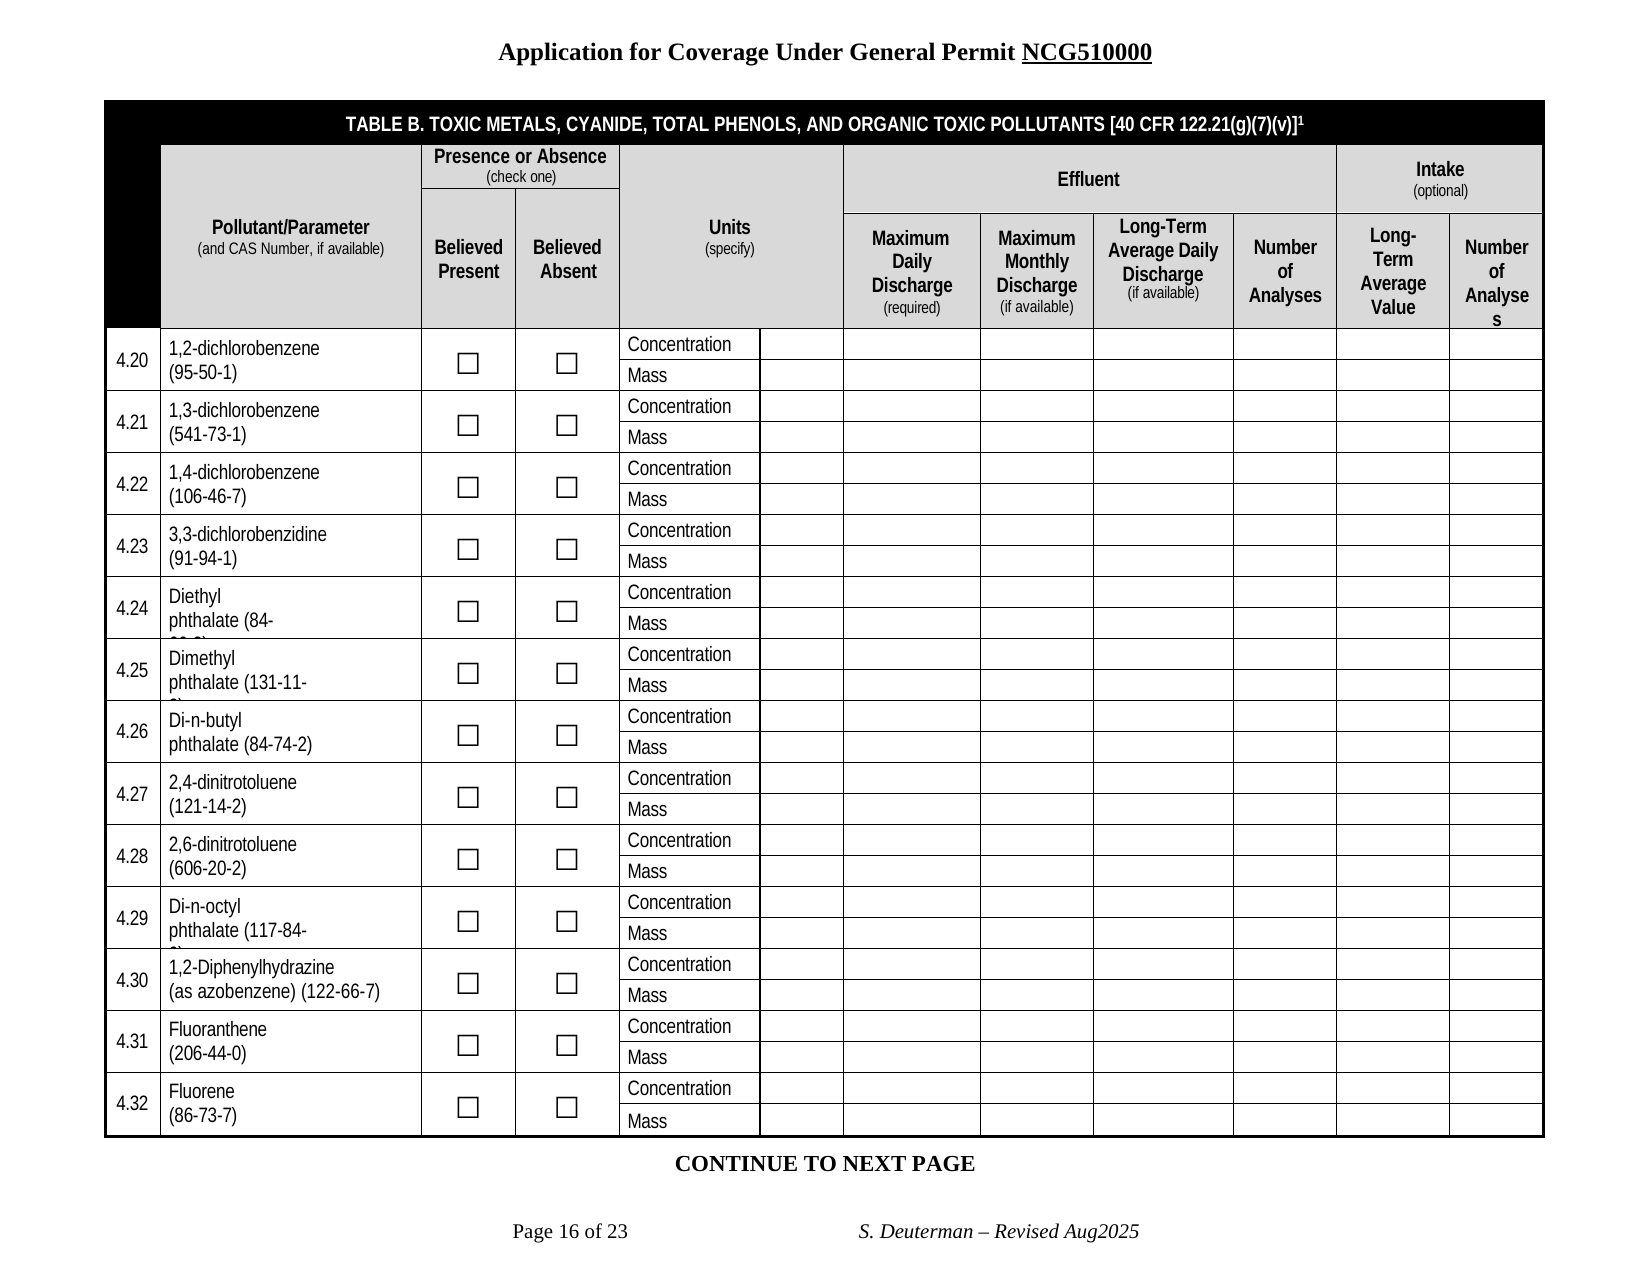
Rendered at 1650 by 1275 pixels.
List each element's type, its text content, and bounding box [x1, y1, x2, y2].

table_cell [761, 670, 843, 700]
table_cell Number of Analyses [1450, 214, 1542, 328]
table_cell [516, 577, 619, 638]
table_cell [1450, 639, 1542, 669]
table_cell [761, 1011, 843, 1041]
table_cell 4.30 [107, 949, 160, 1010]
table_cell [761, 1042, 843, 1072]
table_cell Concentration [620, 639, 759, 669]
table_cell [761, 391, 843, 421]
table_cell [1337, 1104, 1449, 1135]
table_cell Concentration [620, 949, 759, 979]
table_cell [1450, 949, 1542, 979]
table_cell [1234, 391, 1336, 421]
table_cell [1234, 639, 1336, 669]
table_cell [422, 639, 515, 700]
table_cell [1234, 329, 1336, 359]
text CONTINUE TO NEXT PAGE [90, 1150, 1560, 1177]
table_cell Believed Present [422, 189, 515, 328]
table_cell [1234, 422, 1336, 452]
table_cell [981, 391, 1093, 421]
table_cell [1450, 918, 1542, 948]
table_cell [981, 422, 1093, 452]
table_cell [981, 732, 1093, 762]
table_cell [516, 515, 619, 576]
table_cell [844, 1073, 980, 1103]
table_cell [1094, 794, 1233, 824]
table_cell [981, 1073, 1093, 1103]
table_cell [981, 763, 1093, 793]
table_cell [1094, 1011, 1233, 1041]
table_cell [516, 701, 619, 762]
table_cell [761, 608, 843, 638]
table_cell 2,4-dinitrotoluene (121-14-2) [161, 763, 421, 824]
table_cell Concentration [620, 763, 759, 793]
table_cell [1337, 887, 1449, 917]
table_cell [1234, 360, 1336, 390]
table_cell [1337, 670, 1449, 700]
table_cell [1337, 453, 1449, 483]
table_cell [1450, 794, 1542, 824]
table_cell [981, 856, 1093, 886]
table_cell [844, 825, 980, 855]
table_cell [422, 825, 515, 886]
table_cell Mass [620, 546, 759, 576]
table_cell [844, 577, 980, 607]
table_cell [516, 949, 619, 1010]
table_cell [981, 608, 1093, 638]
table_cell [761, 422, 843, 452]
table_cell [1234, 732, 1336, 762]
table_cell [1234, 1104, 1336, 1135]
table_cell [1094, 422, 1233, 452]
table_cell Number of Analyses [1234, 214, 1336, 328]
table_cell [1337, 980, 1449, 1010]
table_cell [844, 1011, 980, 1041]
table_cell [761, 794, 843, 824]
table_cell 3,3-dichlorobenzidine (91-94-1) [161, 515, 421, 576]
table_cell [422, 1011, 515, 1072]
table_cell [844, 701, 980, 731]
table_cell [516, 329, 619, 390]
table_cell [1234, 453, 1336, 483]
table_cell [1094, 546, 1233, 576]
table_cell [1094, 391, 1233, 421]
table_cell [1094, 453, 1233, 483]
table_cell [422, 577, 515, 638]
table_cell Long-Term Average Daily Discharge (if available) [1094, 214, 1233, 328]
table_cell [1337, 577, 1449, 607]
table_cell [1094, 515, 1233, 545]
table_cell [1094, 639, 1233, 669]
table_cell [1094, 980, 1233, 1010]
table_cell [981, 360, 1093, 390]
table_cell 1,3-dichlorobenzene (541-73-1) [161, 391, 421, 452]
table_cell Concentration [620, 887, 759, 917]
table_cell [981, 825, 1093, 855]
table_cell [1450, 360, 1542, 390]
table_cell [1094, 670, 1233, 700]
table_cell [844, 546, 980, 576]
table_cell [1234, 546, 1336, 576]
table_cell [1450, 515, 1542, 545]
table_cell [1337, 639, 1449, 669]
table_cell Maximum Daily Discharge (required) [844, 214, 980, 328]
table_cell [981, 1011, 1093, 1041]
table_cell Fluorene (86-73-7) [161, 1073, 421, 1135]
table_cell Concentration [620, 391, 759, 421]
table_cell 4.20 [107, 328, 160, 390]
table_cell Concentration [620, 453, 759, 483]
table_cell [844, 949, 980, 979]
table_cell [422, 763, 515, 824]
table_cell [1337, 329, 1449, 359]
table_cell [1094, 1042, 1233, 1072]
table_cell 4.22 [107, 453, 160, 514]
table_cell [981, 670, 1093, 700]
table_cell [1234, 608, 1336, 638]
table_cell [1337, 484, 1449, 514]
table_cell [1337, 546, 1449, 576]
table_cell Mass [620, 608, 759, 638]
table_cell [844, 887, 980, 917]
table_cell [761, 887, 843, 917]
table_cell [844, 980, 980, 1010]
table_cell [516, 825, 619, 886]
table_cell [844, 608, 980, 638]
table_cell [1337, 391, 1449, 421]
table_cell [1337, 732, 1449, 762]
table_cell Mass [620, 1042, 759, 1072]
table_cell 4.31 [107, 1011, 160, 1072]
table_cell [422, 391, 515, 452]
table_cell [1094, 577, 1233, 607]
table_cell [1337, 701, 1449, 731]
table_cell [1234, 825, 1336, 855]
table_cell [844, 639, 980, 669]
table_cell Presence or Absence (check one) [422, 145, 619, 188]
table_cell [981, 949, 1093, 979]
table_cell [761, 1073, 843, 1103]
table_cell [1094, 763, 1233, 793]
table_cell [844, 794, 980, 824]
table_cell Fluoranthene (206-44-0) [161, 1011, 421, 1072]
table_cell [844, 515, 980, 545]
table_cell [1094, 1104, 1233, 1135]
table_cell [1094, 484, 1233, 514]
table_cell [516, 887, 619, 948]
table_cell Dimethyl phthalate (131-11-3) [161, 639, 421, 700]
table_cell [516, 763, 619, 824]
table_cell [1450, 608, 1542, 638]
table_cell [1450, 453, 1542, 483]
table_cell [1337, 608, 1449, 638]
table_cell [981, 701, 1093, 731]
table_cell Believed Absent [516, 189, 619, 328]
table_cell [422, 453, 515, 514]
table_cell [761, 949, 843, 979]
table_cell [1450, 391, 1542, 421]
table_cell [1234, 515, 1336, 545]
table_cell [844, 732, 980, 762]
table_cell [761, 453, 843, 483]
table_cell [1234, 794, 1336, 824]
table_cell 4.32 [107, 1073, 160, 1135]
table_cell 1,4-dichlorobenzene (106-46-7) [161, 453, 421, 514]
table_cell Pollutant/Parameter (and CAS Number, if available) [161, 145, 421, 328]
table_cell [1450, 856, 1542, 886]
table_cell [1450, 670, 1542, 700]
table_cell [844, 360, 980, 390]
table_cell [422, 701, 515, 762]
table_cell [981, 1042, 1093, 1072]
table_cell [1234, 484, 1336, 514]
table_cell Mass [620, 918, 759, 948]
table_cell [981, 546, 1093, 576]
table_cell Diethyl phthalate (84-66-2) [161, 577, 421, 638]
table_cell [1094, 701, 1233, 731]
table_cell [1094, 1073, 1233, 1103]
table_cell [1234, 763, 1336, 793]
table_cell Di-n-octyl phthalate (117-84-0) [161, 887, 421, 948]
table_cell [761, 329, 843, 359]
table_cell [761, 639, 843, 669]
table_header TABLE B. TOXIC METALS, CYANIDE, TOTAL PHENOLS, AND ORGANIC TOXIC POLLUTANTS [40 CFR 122.21(g)(7)(v)]1 [107, 100, 1542, 144]
table_cell Mass [620, 980, 759, 1010]
table_cell [1234, 856, 1336, 886]
table_cell [844, 329, 980, 359]
table_cell [761, 980, 843, 1010]
table_cell [1450, 577, 1542, 607]
table_cell Concentration [620, 1011, 759, 1041]
table_cell Concentration [620, 1073, 759, 1103]
table_cell [981, 918, 1093, 948]
table_cell [1337, 1011, 1449, 1041]
table_cell [1450, 1042, 1542, 1072]
table_cell [516, 391, 619, 452]
table_cell [1234, 918, 1336, 948]
table_cell [516, 1011, 619, 1072]
table_cell [1234, 949, 1336, 979]
table_cell [761, 515, 843, 545]
table_cell Di-n-butyl phthalate (84-74-2) [161, 701, 421, 762]
table_cell [1450, 763, 1542, 793]
table_cell [422, 515, 515, 576]
table_cell [1450, 980, 1542, 1010]
table_cell [107, 144, 160, 328]
table_cell [1337, 1073, 1449, 1103]
table_cell Concentration [620, 329, 759, 359]
table_cell [1450, 701, 1542, 731]
table_cell [1234, 701, 1336, 731]
table_cell [1234, 1042, 1336, 1072]
table_cell Mass [620, 856, 759, 886]
table_cell [1337, 856, 1449, 886]
table_cell [1337, 918, 1449, 948]
table_cell [844, 763, 980, 793]
table_cell [1337, 763, 1449, 793]
table_cell [1450, 1011, 1542, 1041]
table_cell [761, 732, 843, 762]
table_cell 4.29 [107, 887, 160, 948]
table_cell [1234, 1073, 1336, 1103]
table_cell [1450, 422, 1542, 452]
table_cell 4.24 [107, 577, 160, 638]
table_cell Mass [620, 422, 759, 452]
table_cell [1094, 329, 1233, 359]
table_cell 2,6-dinitrotoluene (606-20-2) [161, 825, 421, 886]
table_cell [844, 391, 980, 421]
table_cell [981, 639, 1093, 669]
table_cell 4.28 [107, 825, 160, 886]
table_cell [1337, 1042, 1449, 1072]
table_cell [1450, 329, 1542, 359]
table_cell [761, 484, 843, 514]
table_cell Concentration [620, 577, 759, 607]
table_cell [1094, 360, 1233, 390]
table_cell [844, 422, 980, 452]
table_cell [1234, 670, 1336, 700]
table_cell [844, 484, 980, 514]
table_cell [1337, 949, 1449, 979]
table_cell [1094, 825, 1233, 855]
table_cell [422, 329, 515, 390]
table_cell [981, 887, 1093, 917]
table_cell [1094, 918, 1233, 948]
table_cell [1450, 484, 1542, 514]
table_cell [981, 515, 1093, 545]
table_cell [1450, 1104, 1542, 1135]
table_cell [1337, 515, 1449, 545]
table_cell [1450, 1073, 1542, 1103]
table_cell [1337, 422, 1449, 452]
table_cell [844, 856, 980, 886]
table_cell [1337, 794, 1449, 824]
table_cell [761, 701, 843, 731]
table_cell [1094, 887, 1233, 917]
table_cell Concentration [620, 825, 759, 855]
table_cell [1337, 360, 1449, 390]
table_cell 4.23 [107, 515, 160, 576]
table_cell [1234, 887, 1336, 917]
table_cell [1450, 732, 1542, 762]
table_cell [516, 1073, 619, 1135]
table_cell [761, 577, 843, 607]
table_cell Mass [620, 484, 759, 514]
table_cell [761, 546, 843, 576]
table_cell [422, 949, 515, 1010]
table_cell [844, 670, 980, 700]
table_cell [761, 856, 843, 886]
table_cell Concentration [620, 515, 759, 545]
table_cell [981, 794, 1093, 824]
table_cell [516, 453, 619, 514]
table_cell [1450, 887, 1542, 917]
table_cell 4.27 [107, 763, 160, 824]
table_cell 4.26 [107, 701, 160, 762]
table_cell [1094, 856, 1233, 886]
table_cell [981, 577, 1093, 607]
table_cell [422, 887, 515, 948]
table_cell Concentration [620, 701, 759, 731]
table_cell Mass [620, 794, 759, 824]
table_cell [844, 1042, 980, 1072]
table_cell [981, 1104, 1093, 1135]
table_cell [1450, 825, 1542, 855]
table_cell 1,2-dichlorobenzene (95-50-1) [161, 329, 421, 390]
table_cell [1094, 732, 1233, 762]
table_cell [761, 360, 843, 390]
table_cell [981, 484, 1093, 514]
table_cell [761, 918, 843, 948]
table_cell 4.21 [107, 391, 160, 452]
table_cell Maximum Monthly Discharge (if available) [981, 214, 1093, 328]
table_cell [422, 1073, 515, 1135]
table_cell [1094, 949, 1233, 979]
table_cell [1337, 825, 1449, 855]
table_cell Units (specify) [620, 145, 843, 328]
table_cell [981, 980, 1093, 1010]
table_cell [761, 763, 843, 793]
table_cell [761, 825, 843, 855]
table_cell 1,2-Diphenylhydrazine (as azobenzene) (122-66-7) [161, 949, 421, 1010]
table_cell Intake (optional) [1337, 145, 1542, 212]
table_cell [516, 639, 619, 700]
table_cell [844, 1104, 980, 1135]
table_cell Long- Term Average Value [1337, 214, 1449, 328]
table_cell [761, 1104, 843, 1135]
table_cell [844, 918, 980, 948]
table_cell Mass [620, 732, 759, 762]
table_cell [1234, 577, 1336, 607]
table_cell [981, 453, 1093, 483]
table_cell Mass [620, 1104, 759, 1135]
table_cell [844, 453, 980, 483]
table_cell [1234, 1011, 1336, 1041]
table_cell [981, 329, 1093, 359]
table_cell 4.25 [107, 639, 160, 700]
table_cell [1234, 980, 1336, 1010]
table_cell Effluent [844, 145, 1336, 212]
table_cell Mass [620, 670, 759, 700]
table_cell [1094, 608, 1233, 638]
table_cell [1450, 546, 1542, 576]
table_cell Mass [620, 360, 759, 390]
